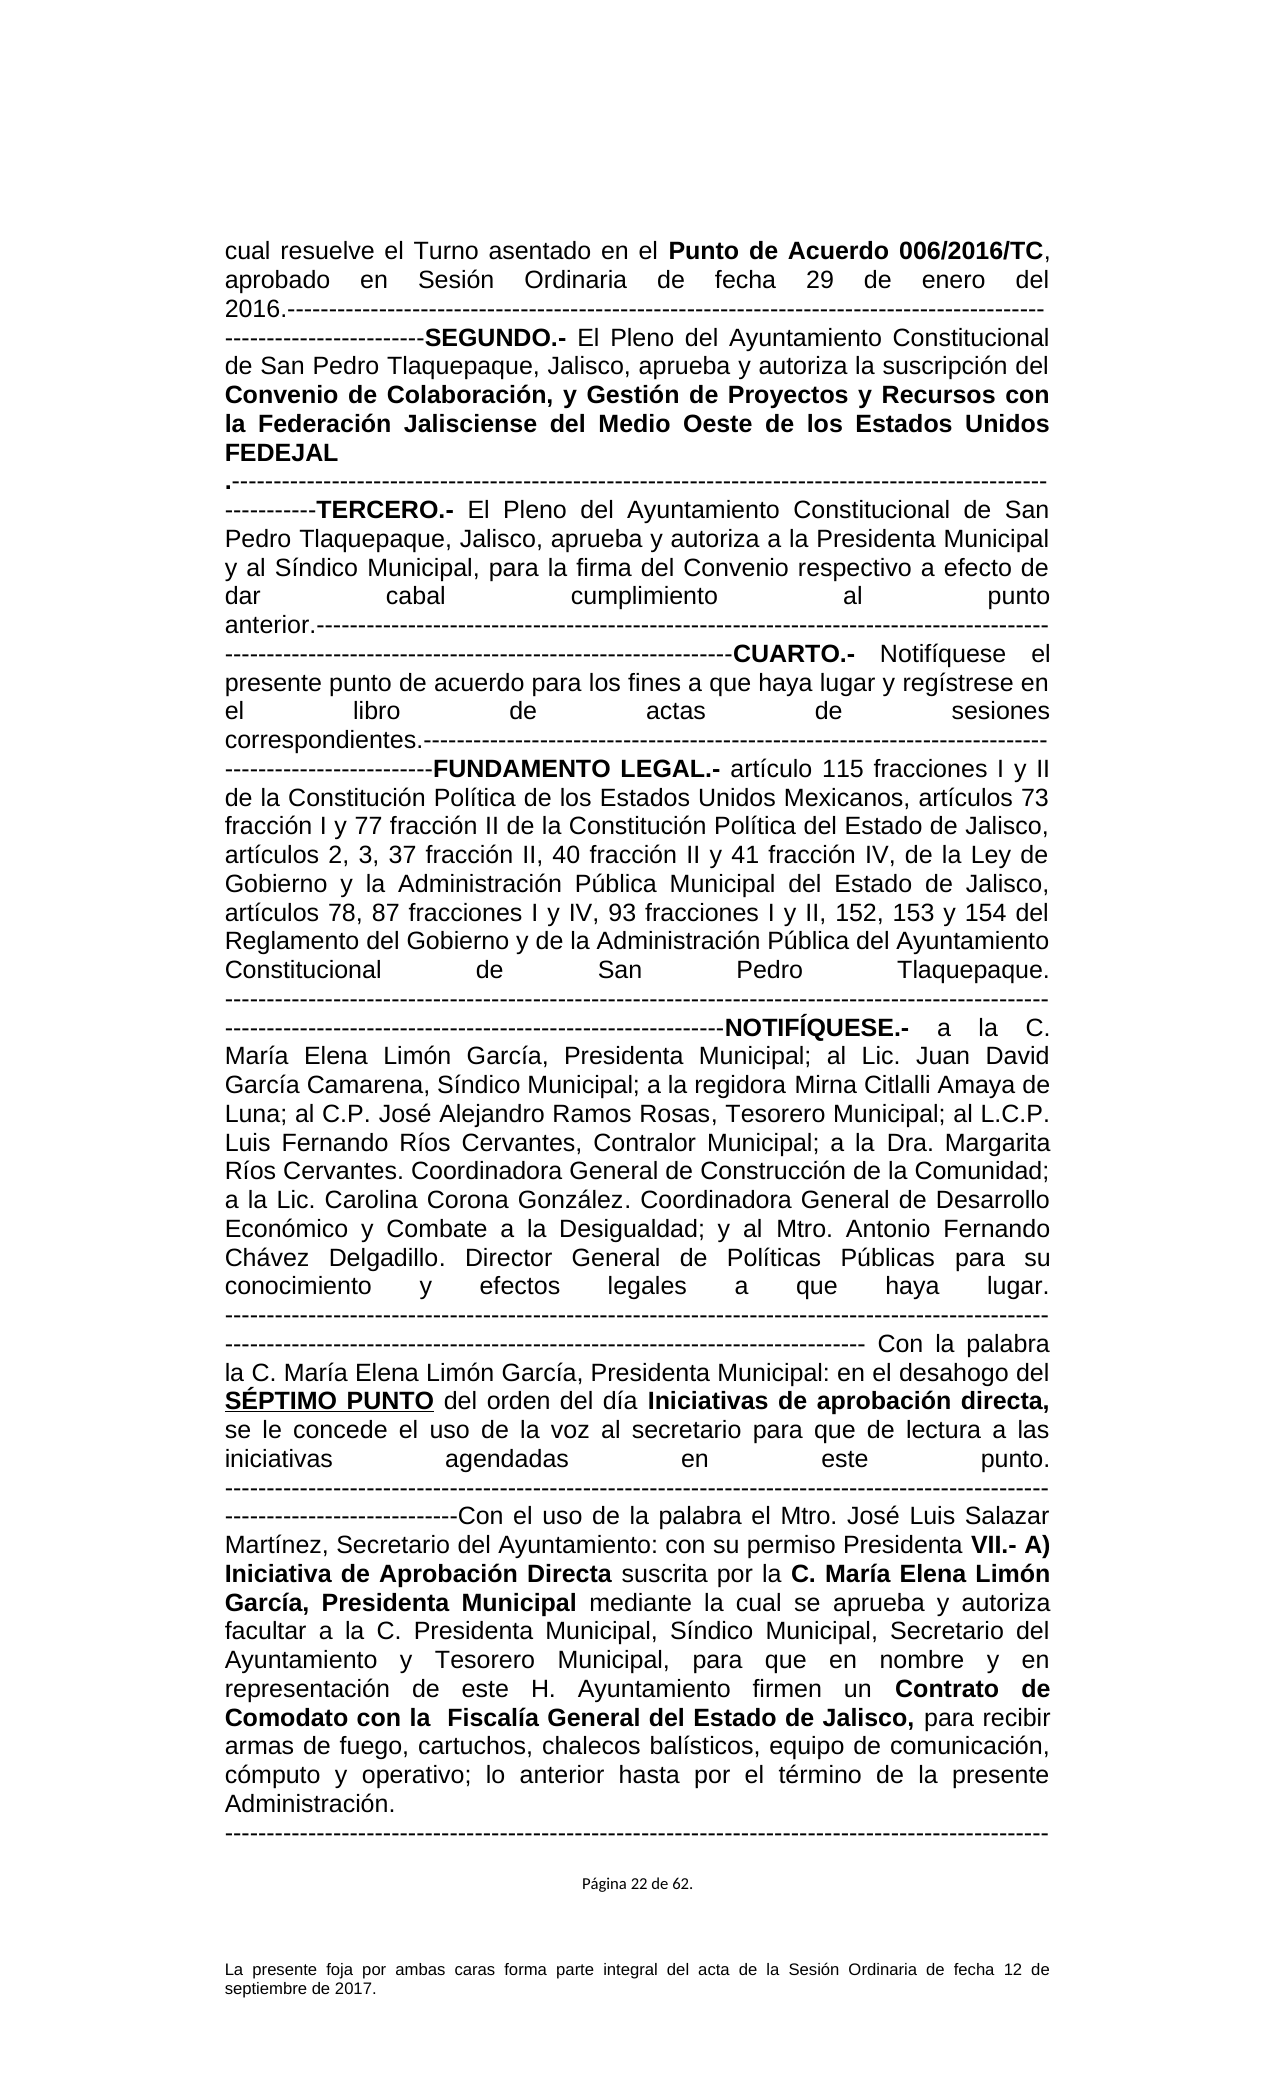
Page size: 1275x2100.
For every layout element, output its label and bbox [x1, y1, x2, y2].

text [224, 236, 1051, 1846]
